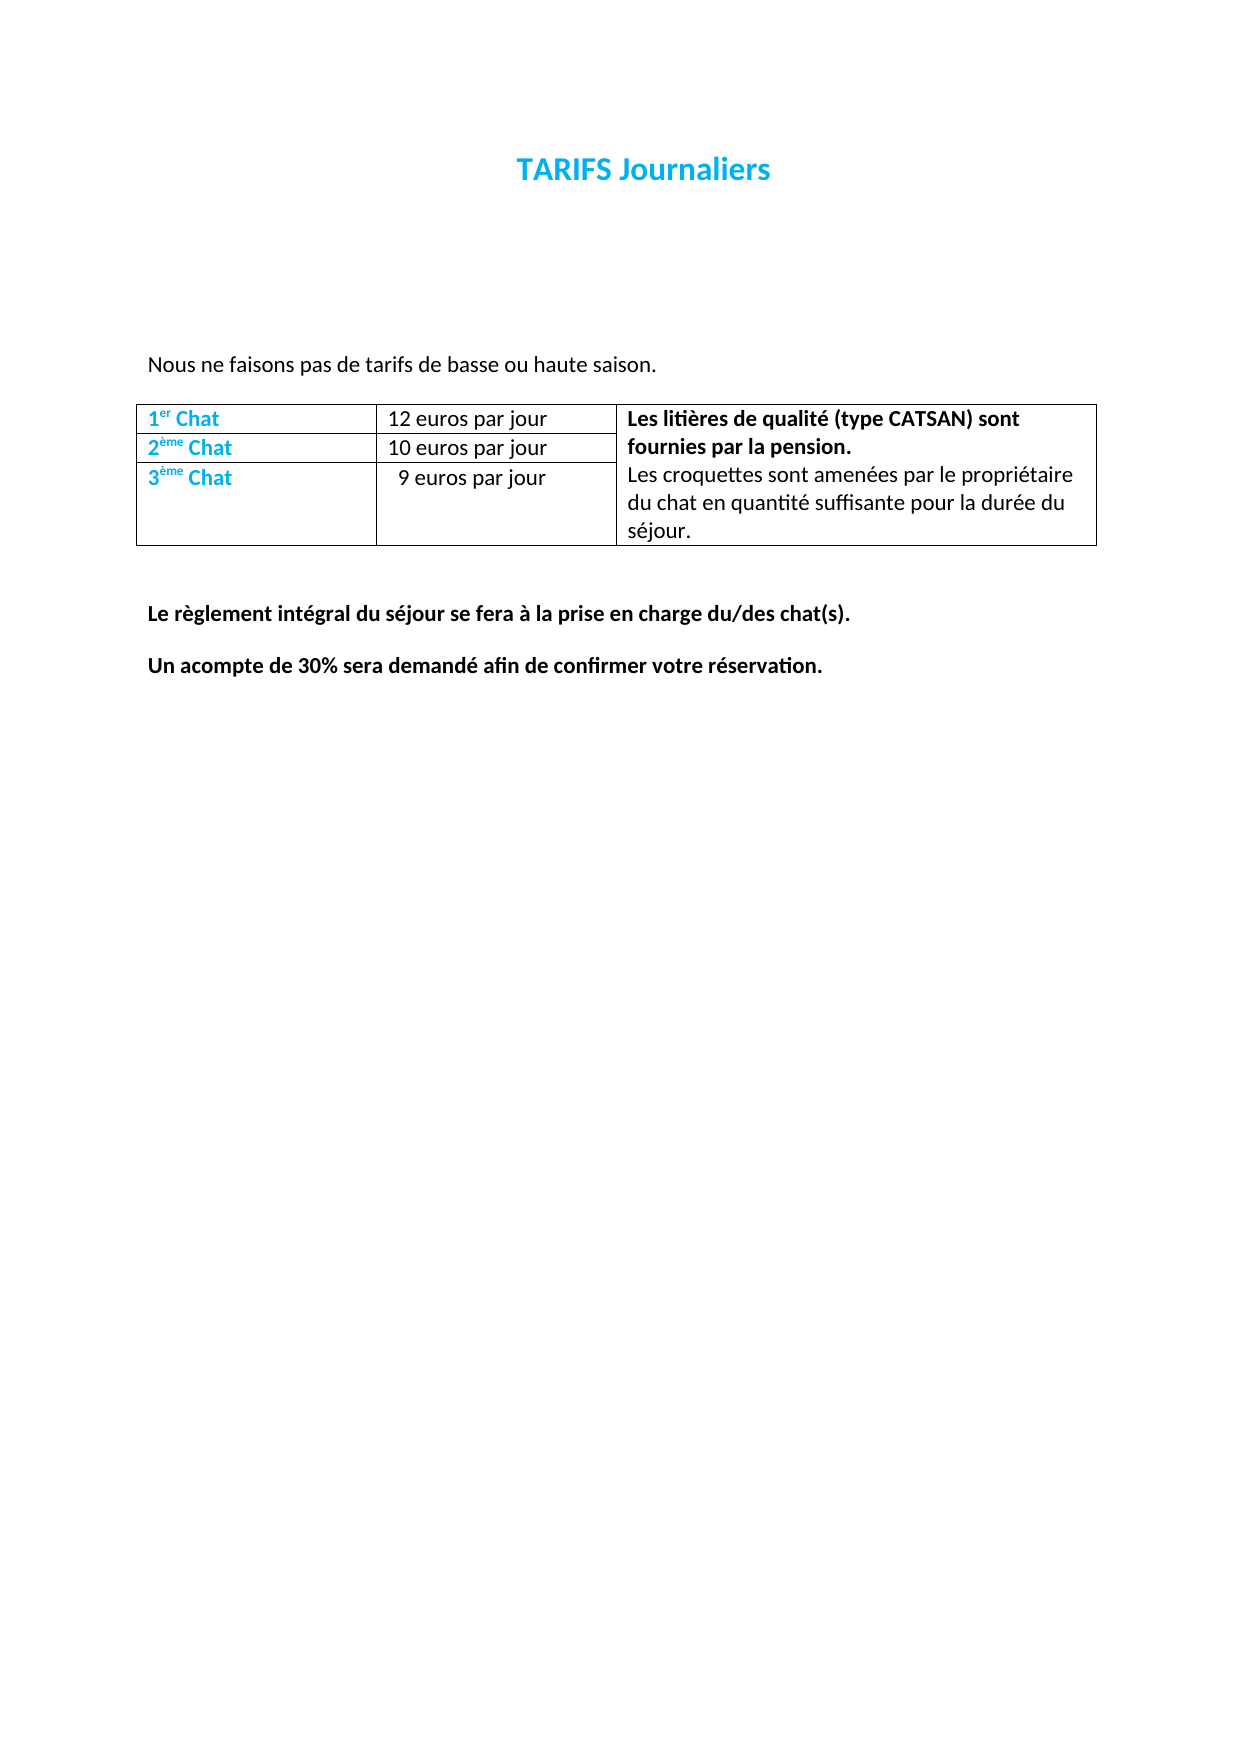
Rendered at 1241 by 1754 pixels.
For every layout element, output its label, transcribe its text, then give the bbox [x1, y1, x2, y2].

table_header 12 euros par jour [377, 405, 616, 432]
text Le règlement intégral du séjour se fera à la prise en charge du/des chat(s). [148, 599, 1093, 627]
table_cell 3ème Chat [137, 463, 376, 544]
table_header 1er Chat [137, 405, 376, 432]
text Nous ne faisons pas de tarifs de basse ou haute saison. [148, 350, 1093, 378]
table_header Les litières de qualité (type CATSAN) sont fournies par la pension. Les croquettes sont amenées par le propriétaire du chat en quantité suffisante pour la durée du séjour. [617, 405, 1096, 544]
table_cell 2ème Chat [137, 434, 376, 462]
text TARIFS Journaliers [148, 148, 1093, 188]
table_cell 9 euros par jour [377, 463, 616, 544]
table_cell 10 euros par jour [377, 434, 616, 462]
text Un acompte de 30% sera demandé afin de confirmer votre réservation. [148, 652, 1093, 680]
